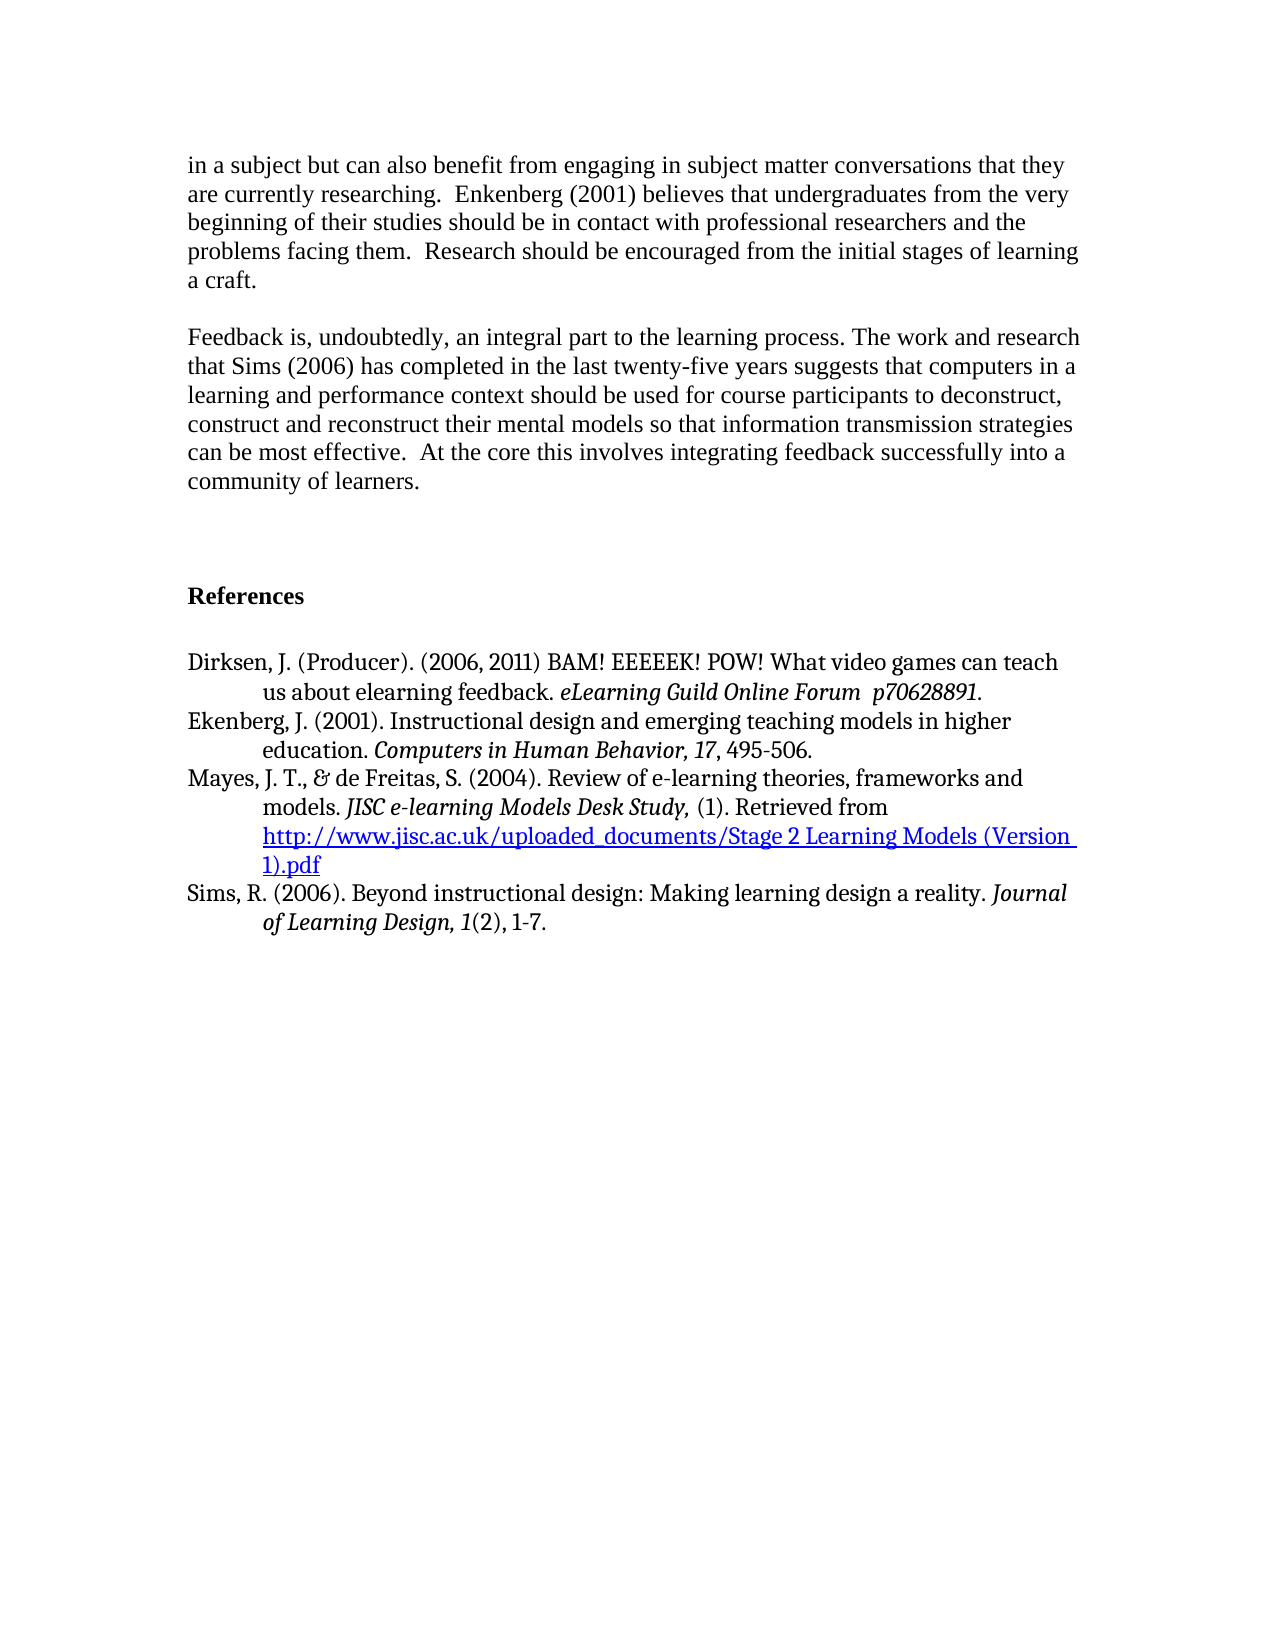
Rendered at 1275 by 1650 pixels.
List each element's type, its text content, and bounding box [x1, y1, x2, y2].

text Feedback is, undoubtedly, an integral part to the learning process. The work and research that Sims (2006) has completed in the last twenty-five years suggests that computers in a learning and performance context should be used for course participants to deconstruct, construct and reconstruct their mental models so that information transmission strategies can be most effective. At the core this involves integrating feedback successfully into a community of learners. [187, 322, 1087, 495]
text Sims, R. (2006). Beyond instructional design: Making learning design a reality. Journal of Learning Design, 1(2), 1-7. [187, 879, 1087, 937]
text Mayes, J. T., & de Freitas, S. (2004). Review of e-learning theories, frameworks and models. JISC e-learning Models Desk Study, (1). Retrieved from http://www.jisc.ac.uk/uploaded_documents/Stage 2 Learning Models (Version 1).pdf [187, 764, 1087, 879]
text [187, 150, 1087, 294]
text References [187, 581, 1087, 610]
text Ekenberg, J. (2001). Instructional design and emerging teaching models in higher education. Computers in Human Behavior, 17, 495-506. [187, 707, 1087, 764]
text Dirksen, J. (Producer). (2006, 2011) BAM! EEEEEK! POW! What video games can teach us about elearning feedback. eLearning Guild Online Forum p70628891. [187, 644, 1087, 707]
